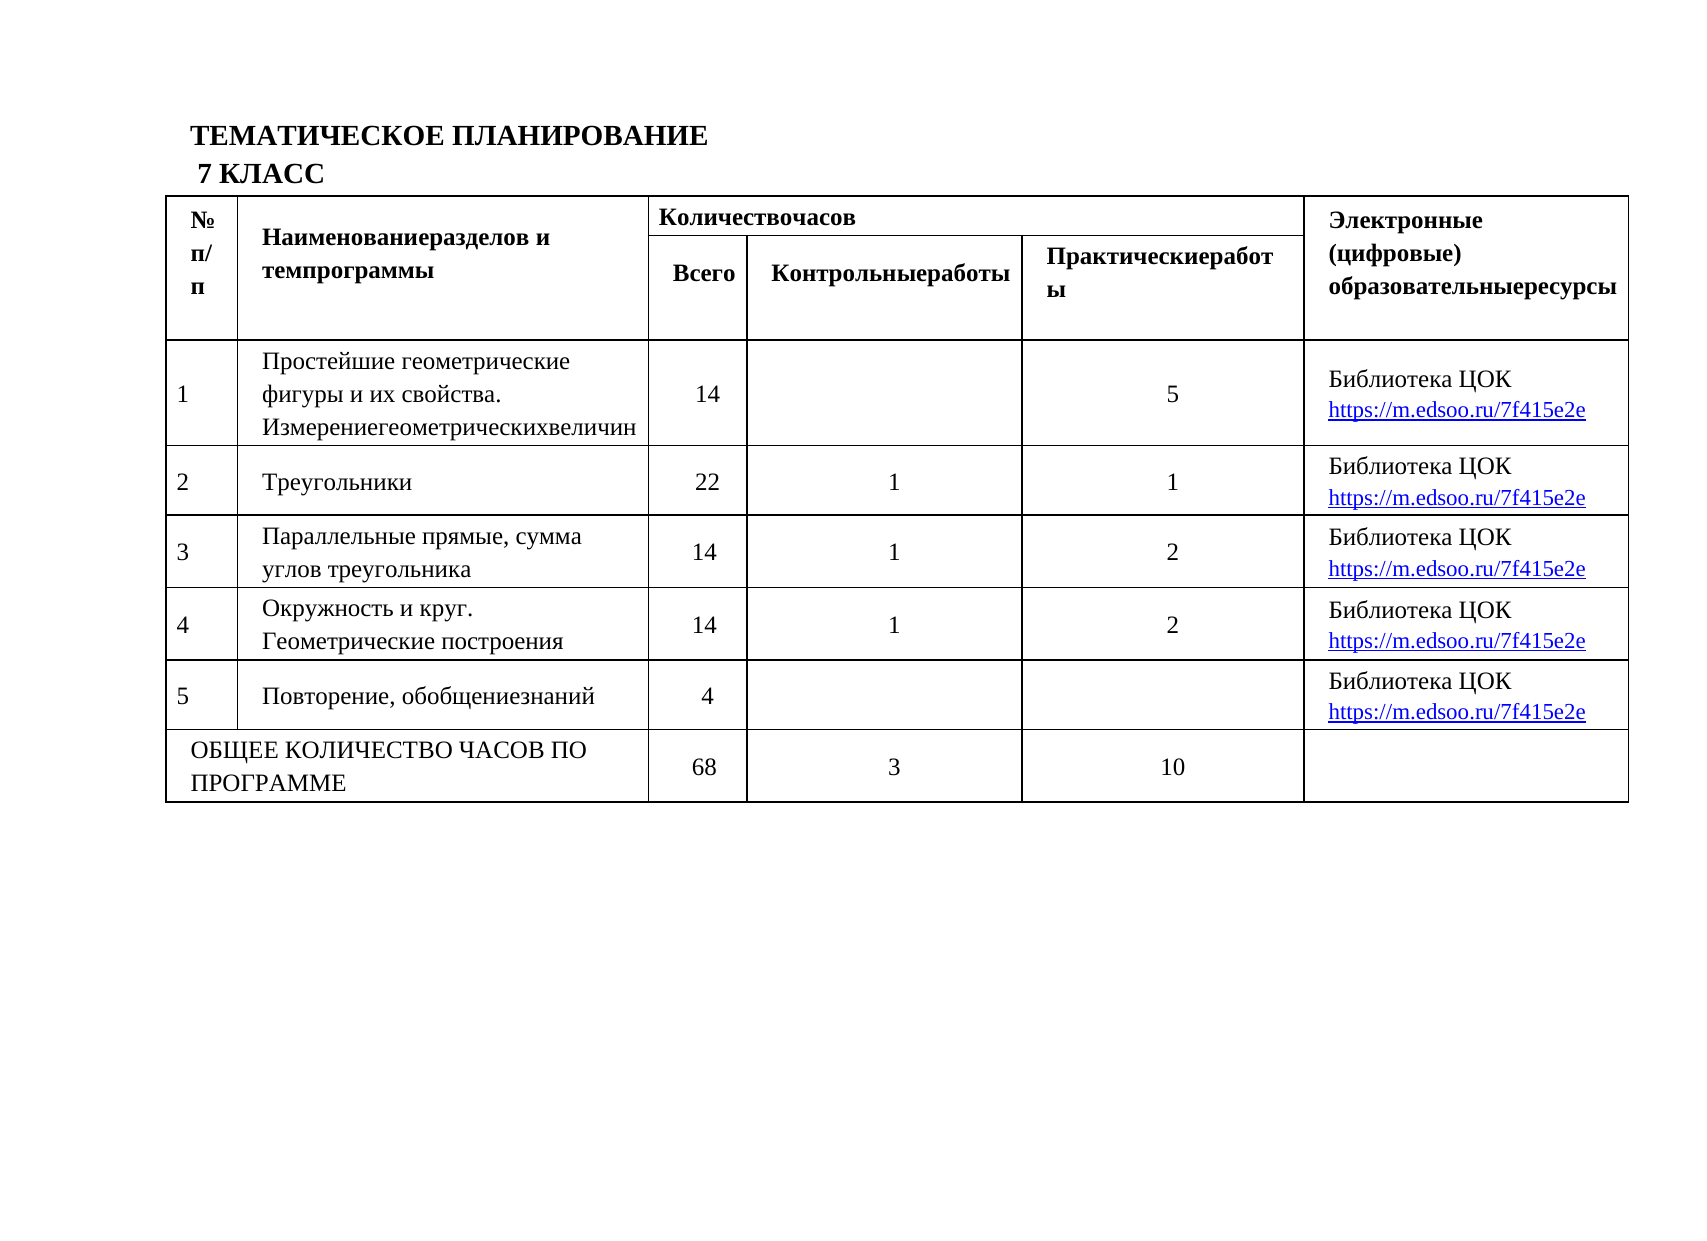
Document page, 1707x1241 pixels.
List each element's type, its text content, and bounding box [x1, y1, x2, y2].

table_cell ОБЩЕЕ КОЛИЧЕСТВО ЧАСОВ ПО ПРОГРАММЕ [167, 730, 648, 801]
table_cell Библиотека ЦОК https://m.edsoo.ru/7f415e2e [1305, 341, 1628, 445]
table_cell Библиотека ЦОК https://m.edsoo.ru/7f415e2e [1305, 588, 1628, 659]
table_cell 1 [748, 588, 1021, 659]
table_cell 4 [167, 588, 237, 659]
table_cell Контрольныеработы [748, 236, 1021, 339]
table_cell 5 [167, 661, 237, 729]
table_cell 1 [167, 341, 237, 445]
table_cell 1 [748, 446, 1021, 514]
table_cell 68 [649, 730, 746, 801]
table_cell Всего [649, 236, 746, 339]
table_header Количествочасов [649, 197, 1303, 234]
table_cell [1305, 730, 1628, 801]
table_cell 22 [649, 446, 746, 514]
table_cell Практическиеработы [1023, 236, 1303, 339]
table_cell Треугольники [238, 446, 648, 514]
table_cell Параллельные прямые, сумма углов треугольника [238, 516, 648, 587]
table_cell Окружность и круг. Геометрические построения [238, 588, 648, 659]
table_cell 10 [1023, 730, 1303, 801]
table_cell 4 [649, 661, 746, 729]
table_cell [1023, 661, 1303, 729]
table_cell 1 [1023, 446, 1303, 514]
table_header Наименованиеразделов и темпрограммы [238, 197, 648, 339]
table_header № п/п [167, 197, 237, 339]
table_cell 5 [1023, 341, 1303, 445]
table_cell 14 [649, 341, 746, 445]
table_header Электронные (цифровые) образовательныересурсы [1305, 197, 1628, 339]
table_cell Повторение, обобщениезнаний [238, 661, 648, 729]
table_cell 3 [748, 730, 1021, 801]
table_cell [748, 661, 1021, 729]
text ТЕМАТИЧЕСКОЕ ПЛАНИРОВАНИЕ [190, 118, 1618, 152]
table_cell [748, 341, 1021, 445]
table_cell Библиотека ЦОК https://m.edsoo.ru/7f415e2e [1305, 661, 1628, 729]
table_cell 14 [649, 588, 746, 659]
table_cell Библиотека ЦОК https://m.edsoo.ru/7f415e2e [1305, 516, 1628, 587]
table_cell Библиотека ЦОК https://m.edsoo.ru/7f415e2e [1305, 446, 1628, 514]
text 7 КЛАСС [190, 157, 1618, 190]
table_cell 2 [1023, 588, 1303, 659]
table_cell 2 [167, 446, 237, 514]
table_cell Простейшие геометрические фигуры и их свойства. Измерениегеометрическихвеличин [238, 341, 648, 445]
table_cell 14 [649, 516, 746, 587]
table_cell 3 [167, 516, 237, 587]
table_cell 1 [748, 516, 1021, 587]
table_cell 2 [1023, 516, 1303, 587]
